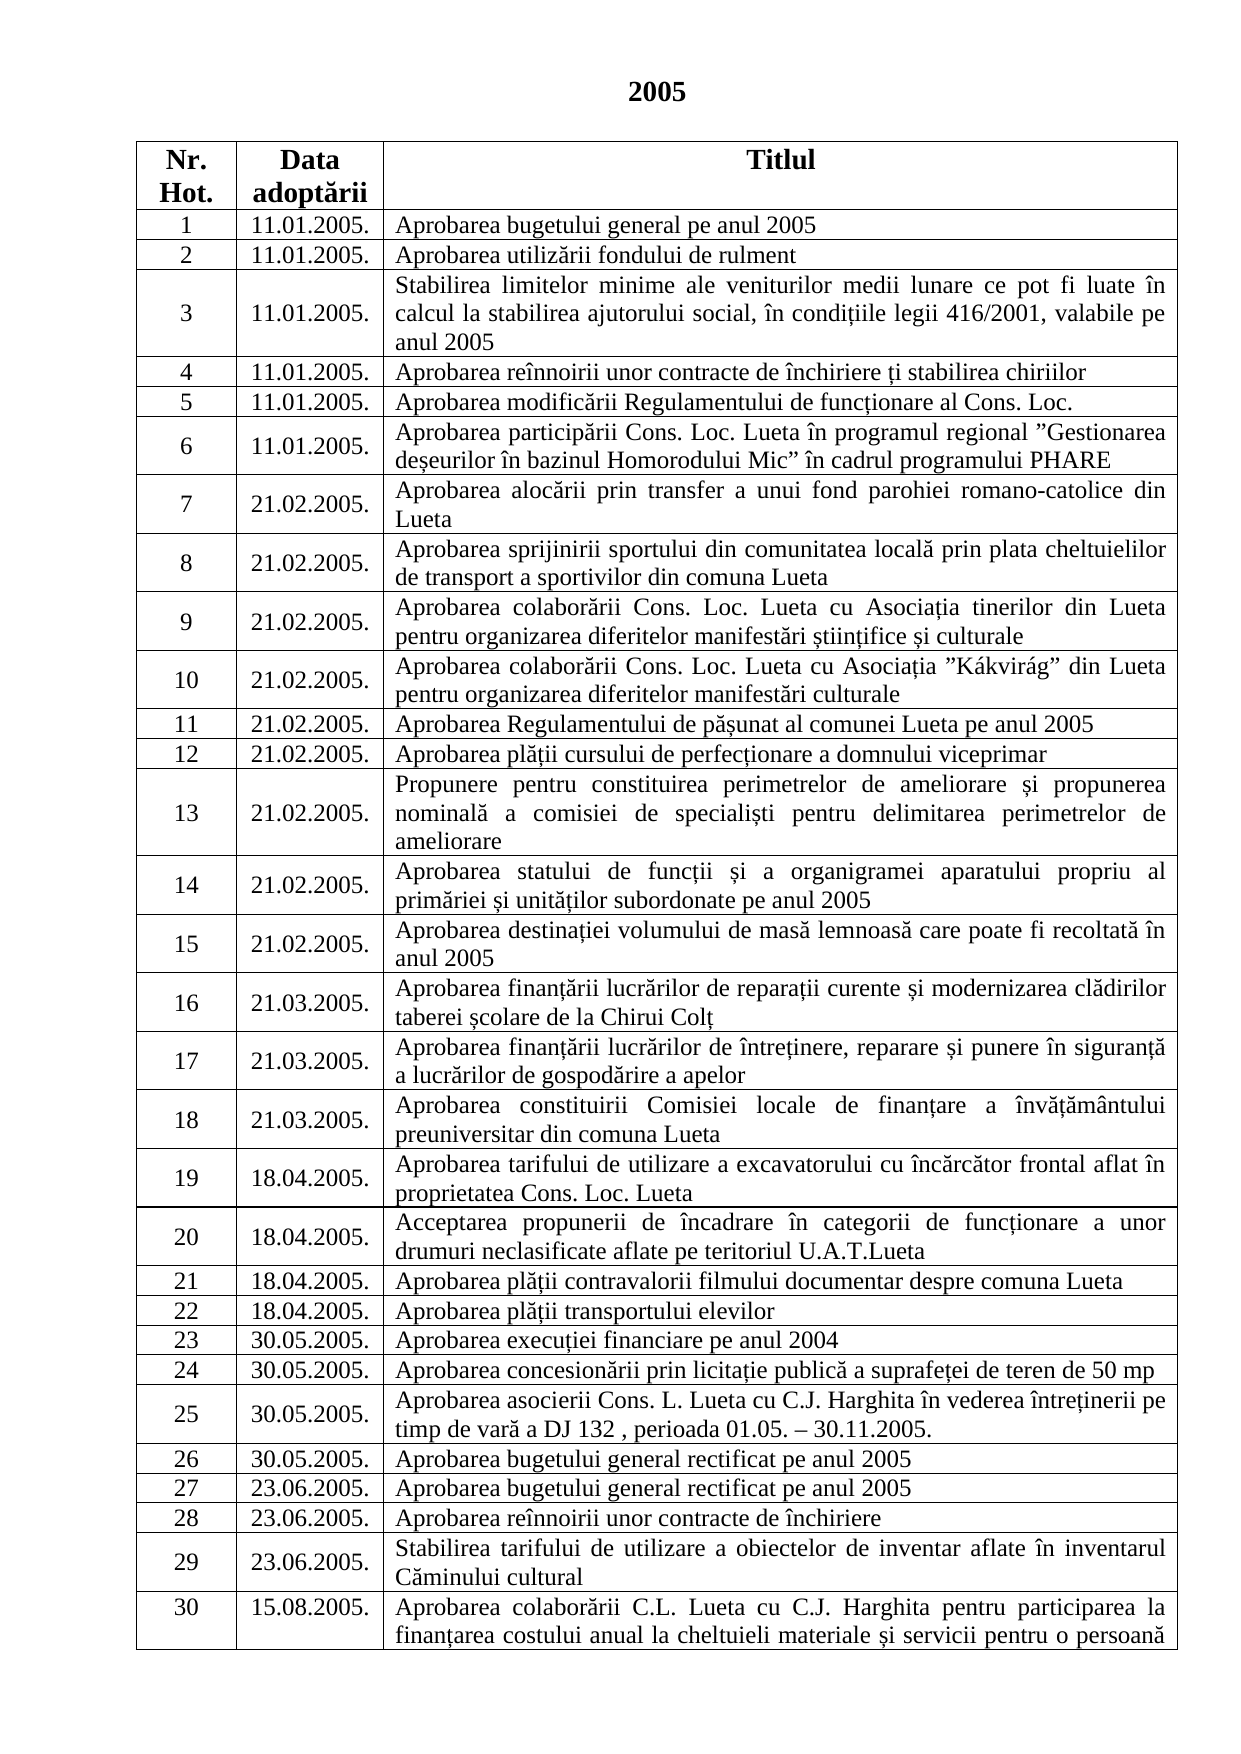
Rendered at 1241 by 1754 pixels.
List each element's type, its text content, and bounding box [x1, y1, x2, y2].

table_cell 7 [137, 475, 236, 533]
table_cell Stabilirea limitelor minime ale veniturilor medii lunare ce pot fi luate în calcul la stabilirea ajutorului social, în condițiile legii 416/2001, valabile pe anul 2005 [384, 270, 1177, 356]
table_cell Aprobarea asocierii Cons. L. Lueta cu C.J. Harghita în vederea întreținerii pe timp de vară a DJ 132 , perioada 01.05. – 30.11.2005. [384, 1385, 1177, 1443]
table_cell 28 [137, 1503, 236, 1532]
table_cell 24 [137, 1355, 236, 1384]
table_cell 26 [137, 1444, 236, 1472]
text 2005 [148, 74, 1167, 107]
table_cell 11.01.2005. [237, 240, 383, 269]
table_cell 21.03.2005. [237, 1032, 383, 1089]
table_cell Aprobarea statului de funcții și a organigramei aparatului propriu al primăriei și unităților subordonate pe anul 2005 [384, 856, 1177, 914]
table_cell 19 [137, 1149, 236, 1206]
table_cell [384, 1592, 1177, 1649]
table_cell 18.04.2005. [237, 1296, 383, 1324]
table_cell 11.01.2005. [237, 270, 383, 356]
table_cell 13 [137, 769, 236, 855]
table_cell 21.02.2005. [237, 856, 383, 914]
table_cell Aprobarea finanțării lucrărilor de reparații curente și modernizarea clădirilor taberei școlare de la Chirui Colț [384, 973, 1177, 1031]
table_cell Aprobarea constituirii Comisiei locale de finanțare a învățământului preuniversitar din comuna Lueta [384, 1090, 1177, 1148]
table_cell Aprobarea Regulamentului de pășunat al comunei Lueta pe anul 2005 [384, 709, 1177, 738]
table_cell Aprobarea bugetului general pe anul 2005 [384, 210, 1177, 239]
table_cell 27 [137, 1474, 236, 1502]
table_cell 11.01.2005. [237, 417, 383, 474]
table_cell 21.02.2005. [237, 651, 383, 708]
table_cell Propunere pentru constituirea perimetrelor de ameliorare și propunerea nominală a comisiei de specialiști pentru delimitarea perimetrelor de ameliorare [384, 769, 1177, 855]
table_cell 20 [137, 1208, 236, 1265]
table_cell Aprobarea participării Cons. Loc. Lueta în programul regional ”Gestionarea deșeurilor în bazinul Homorodului Mic” în cadrul programului PHARE [384, 417, 1177, 474]
table_cell 15.08.2005. [237, 1592, 383, 1649]
table_cell 29 [137, 1533, 236, 1591]
table_header Nr. Hot. [137, 142, 236, 209]
table_cell 12 [137, 739, 236, 768]
table_cell Aprobarea utilizării fondului de rulment [384, 240, 1177, 269]
table_cell Aprobarea reînnoirii unor contracte de închiriere [384, 1503, 1177, 1532]
table_cell 23.06.2005. [237, 1474, 383, 1502]
table_cell 18.04.2005. [237, 1266, 383, 1295]
table_cell 16 [137, 973, 236, 1031]
table_cell 30.05.2005. [237, 1385, 383, 1443]
table_cell 1 [137, 210, 236, 239]
table_cell 3 [137, 270, 236, 356]
table_header Titlul [384, 142, 1177, 209]
table_header Data adoptării [237, 142, 383, 209]
table_cell 23 [137, 1326, 236, 1354]
table_cell 11.01.2005. [237, 357, 383, 386]
table_cell Aprobarea tarifului de utilizare a excavatorului cu încărcător frontal aflat în proprietatea Cons. Loc. Lueta [384, 1149, 1177, 1206]
table_cell 21.02.2005. [237, 592, 383, 650]
table_cell 18 [137, 1090, 236, 1148]
table_cell Aprobarea plății contravalorii filmului documentar despre comuna Lueta [384, 1266, 1177, 1295]
table_cell Aprobarea concesionării prin licitație publică a suprafeței de teren de 50 mp [384, 1355, 1177, 1384]
table_cell 21.02.2005. [237, 475, 383, 533]
table_cell 21 [137, 1266, 236, 1295]
table_cell 18.04.2005. [237, 1208, 383, 1265]
table_cell 15 [137, 915, 236, 972]
table_cell Aprobarea finanțării lucrărilor de întreținere, reparare și punere în siguranță a lucrărilor de gospodărire a apelor [384, 1032, 1177, 1089]
table_cell 21.02.2005. [237, 534, 383, 591]
table_cell 30.05.2005. [237, 1444, 383, 1472]
table_cell 21.02.2005. [237, 915, 383, 972]
table_cell 30 [137, 1592, 236, 1649]
table_cell 30.05.2005. [237, 1326, 383, 1354]
table_cell 9 [137, 592, 236, 650]
table_cell 10 [137, 651, 236, 708]
table_cell 30.05.2005. [237, 1355, 383, 1384]
table_cell 21.03.2005. [237, 973, 383, 1031]
table_cell 23.06.2005. [237, 1503, 383, 1532]
table_cell 11.01.2005. [237, 387, 383, 416]
table_cell 21.02.2005. [237, 769, 383, 855]
table_cell Aprobarea reînnoirii unor contracte de închiriere ți stabilirea chiriilor [384, 357, 1177, 386]
table_cell 4 [137, 357, 236, 386]
table_cell Aprobarea sprijinirii sportului din comunitatea locală prin plata cheltuielilor de transport a sportivilor din comuna Lueta [384, 534, 1177, 591]
table_cell 11.01.2005. [237, 210, 383, 239]
table_cell 18.04.2005. [237, 1149, 383, 1206]
table_cell Aprobarea colaborării Cons. Loc. Lueta cu Asociația ”Kákvirág” din Lueta pentru organizarea diferitelor manifestări culturale [384, 651, 1177, 708]
table_cell 11 [137, 709, 236, 738]
table_cell 8 [137, 534, 236, 591]
table_cell 2 [137, 240, 236, 269]
table_cell 25 [137, 1385, 236, 1443]
table_cell Aprobarea colaborării Cons. Loc. Lueta cu Asociația tinerilor din Lueta pentru organizarea diferitelor manifestări științifice și culturale [384, 592, 1177, 650]
table_cell Aprobarea bugetului general rectificat pe anul 2005 [384, 1444, 1177, 1472]
table_cell Acceptarea propunerii de încadrare în categorii de funcționare a unor drumuri neclasificate aflate pe teritoriul U.A.T.Lueta [384, 1208, 1177, 1265]
table_cell Aprobarea alocării prin transfer a unui fond parohiei romano-catolice din Lueta [384, 475, 1177, 533]
table_cell 14 [137, 856, 236, 914]
table_cell Stabilirea tarifului de utilizare a obiectelor de inventar aflate în inventarul Căminului cultural [384, 1533, 1177, 1591]
table_cell 21.02.2005. [237, 709, 383, 738]
table_cell Aprobarea bugetului general rectificat pe anul 2005 [384, 1474, 1177, 1502]
table_cell 23.06.2005. [237, 1533, 383, 1591]
table_cell Aprobarea execuției financiare pe anul 2004 [384, 1326, 1177, 1354]
table_cell Aprobarea destinației volumului de masă lemnoasă care poate fi recoltată în anul 2005 [384, 915, 1177, 972]
table_cell 21.02.2005. [237, 739, 383, 768]
table_cell 6 [137, 417, 236, 474]
table_cell Aprobarea plății cursului de perfecționare a domnului viceprimar [384, 739, 1177, 768]
table_cell 21.03.2005. [237, 1090, 383, 1148]
table_cell 22 [137, 1296, 236, 1324]
table_cell 5 [137, 387, 236, 416]
table_cell 17 [137, 1032, 236, 1089]
table_cell Aprobarea modificării Regulamentului de funcționare al Cons. Loc. [384, 387, 1177, 416]
table_cell Aprobarea plății transportului elevilor [384, 1296, 1177, 1324]
